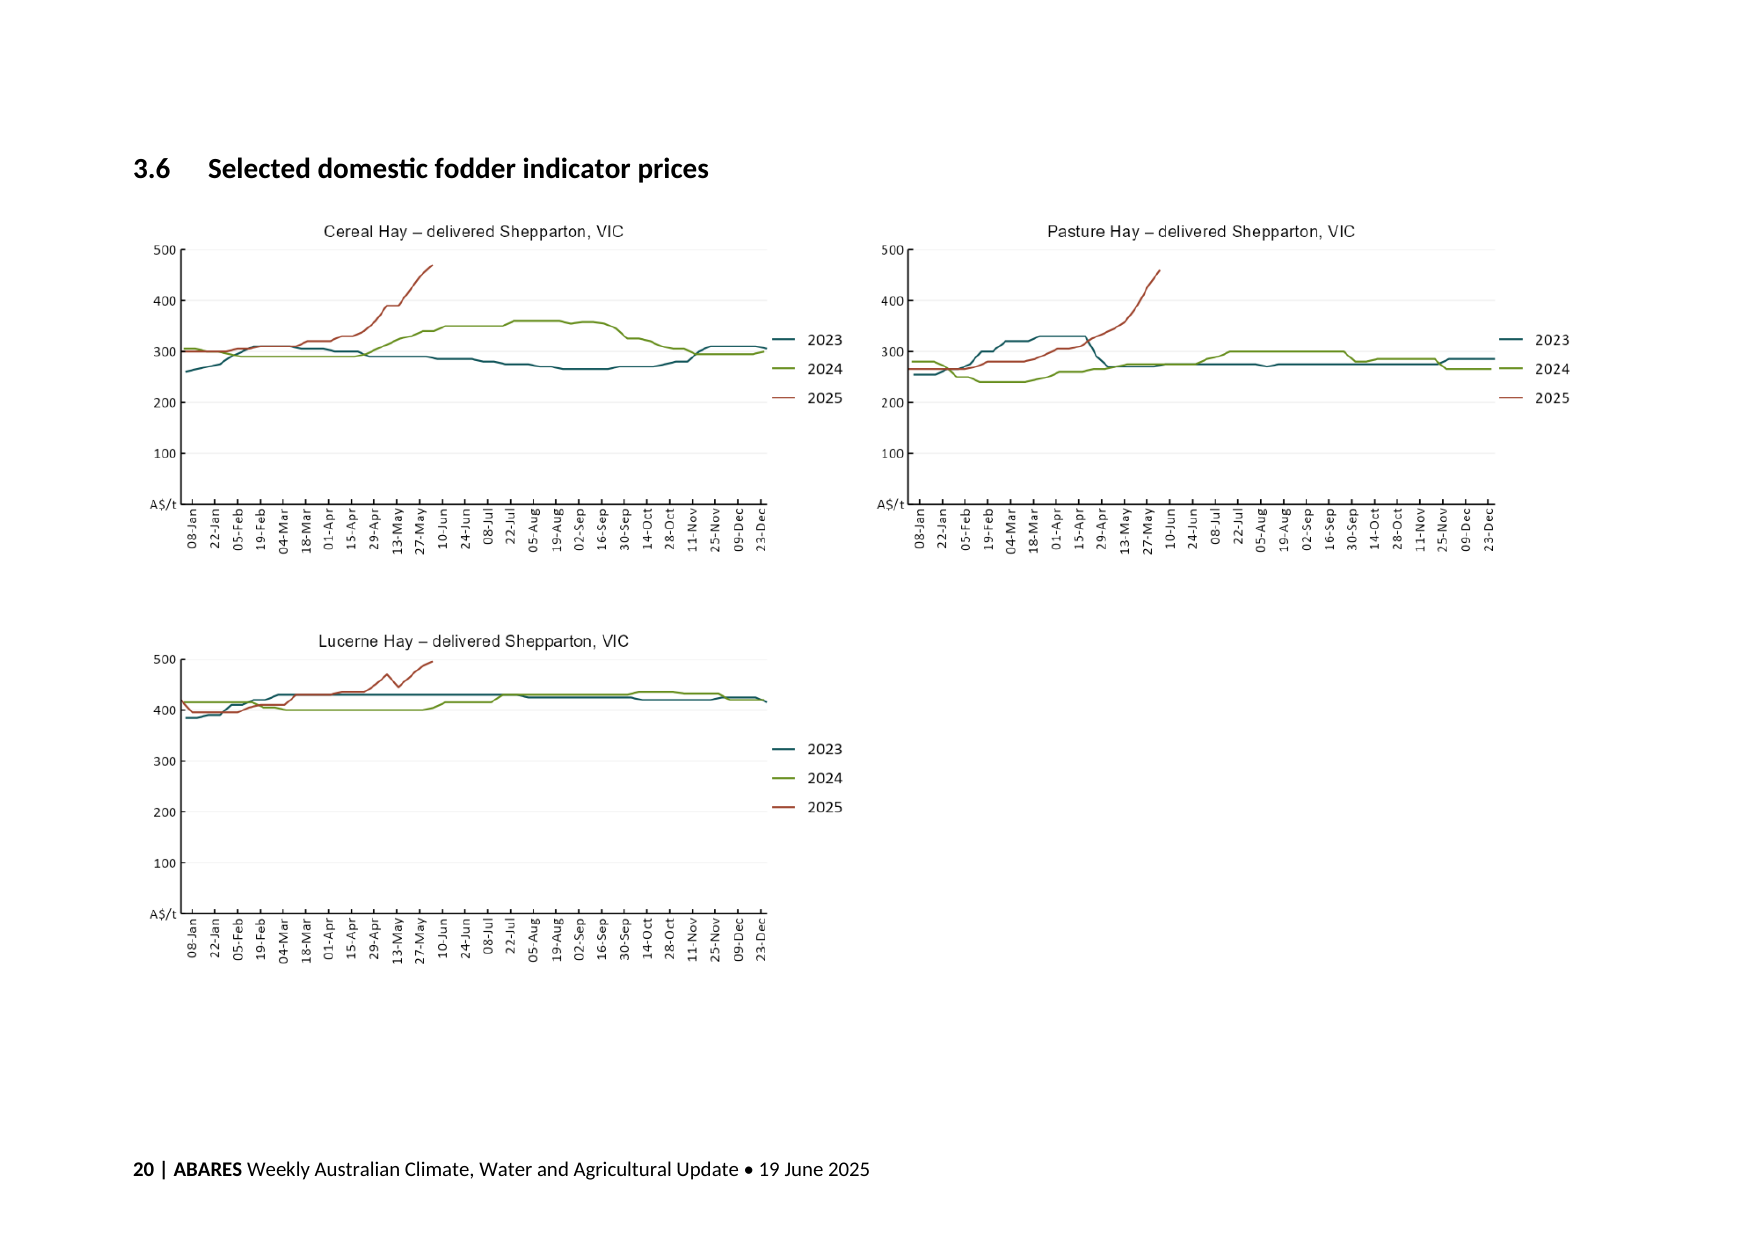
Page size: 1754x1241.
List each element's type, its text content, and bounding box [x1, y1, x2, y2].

picture [132, 185, 1587, 1004]
subtitle 3.6 Selected domestic fodder indicator prices [133, 150, 1621, 186]
